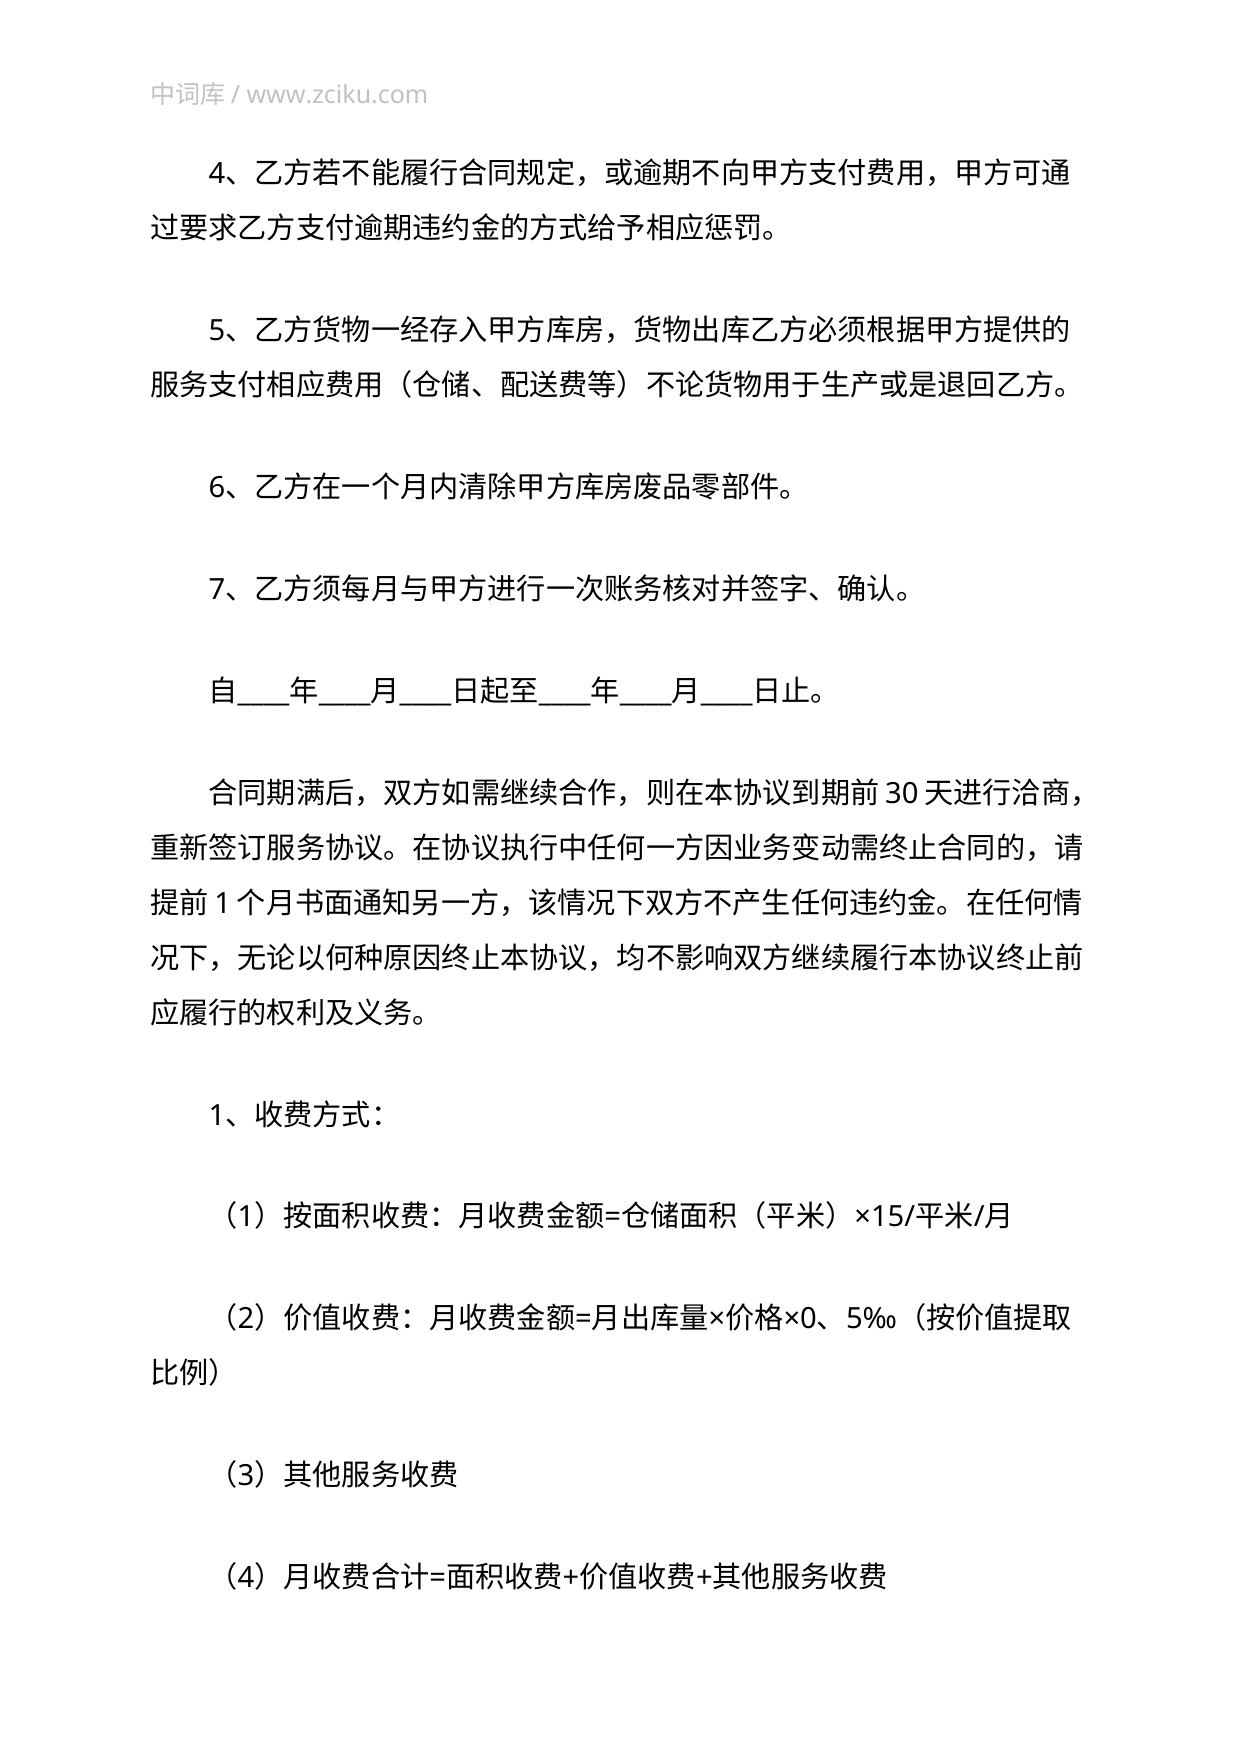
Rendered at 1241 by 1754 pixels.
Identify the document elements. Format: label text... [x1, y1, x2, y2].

text 1、收费方式： [150, 1091, 1090, 1133]
text 6、乙方在一个月内清除甲方库房废品零部件。 [150, 463, 1090, 506]
text （1）按面积收费：月收费金额=仓储面积（平米）×15/平米/月 [150, 1193, 1090, 1235]
text 合同期满后，双方如需继续合作，则在本协议到期前30天进行洽商，重新签订服务协议。在协议执行中任何一方因业务变动需终止合同的，请提前1个月书面通知另一方，该情况下双方不产生任何违约金。在任何情况下，无论以何种原因终止本协议，均不影响双方继续履行本协议终止前应履行的权利及义务。 [150, 769, 1090, 1032]
text 7、乙方须每月与甲方进行一次账务核对并签字、确认。 [150, 566, 1090, 608]
text （4）月收费合计=面积收费+价值收费+其他服务收费 [150, 1554, 1090, 1596]
text 4、乙方若不能履行合同规定，或逾期不向甲方支付费用，甲方可通过要求乙方支付逾期违约金的方式给予相应惩罚。 [150, 150, 1090, 247]
text 自____年____月____日起至____年____月____日止。 [150, 667, 1090, 710]
text （2）价值收费：月收费金额=月出库量×价格×0、5‰（按价值提取比例） [150, 1295, 1090, 1392]
text （3）其他服务收费 [150, 1452, 1090, 1494]
text 5、乙方货物一经存入甲方库房，货物出库乙方必须根据甲方提供的服务支付相应费用（仓储、配送费等）不论货物用于生产或是退回乙方。 [150, 307, 1090, 404]
